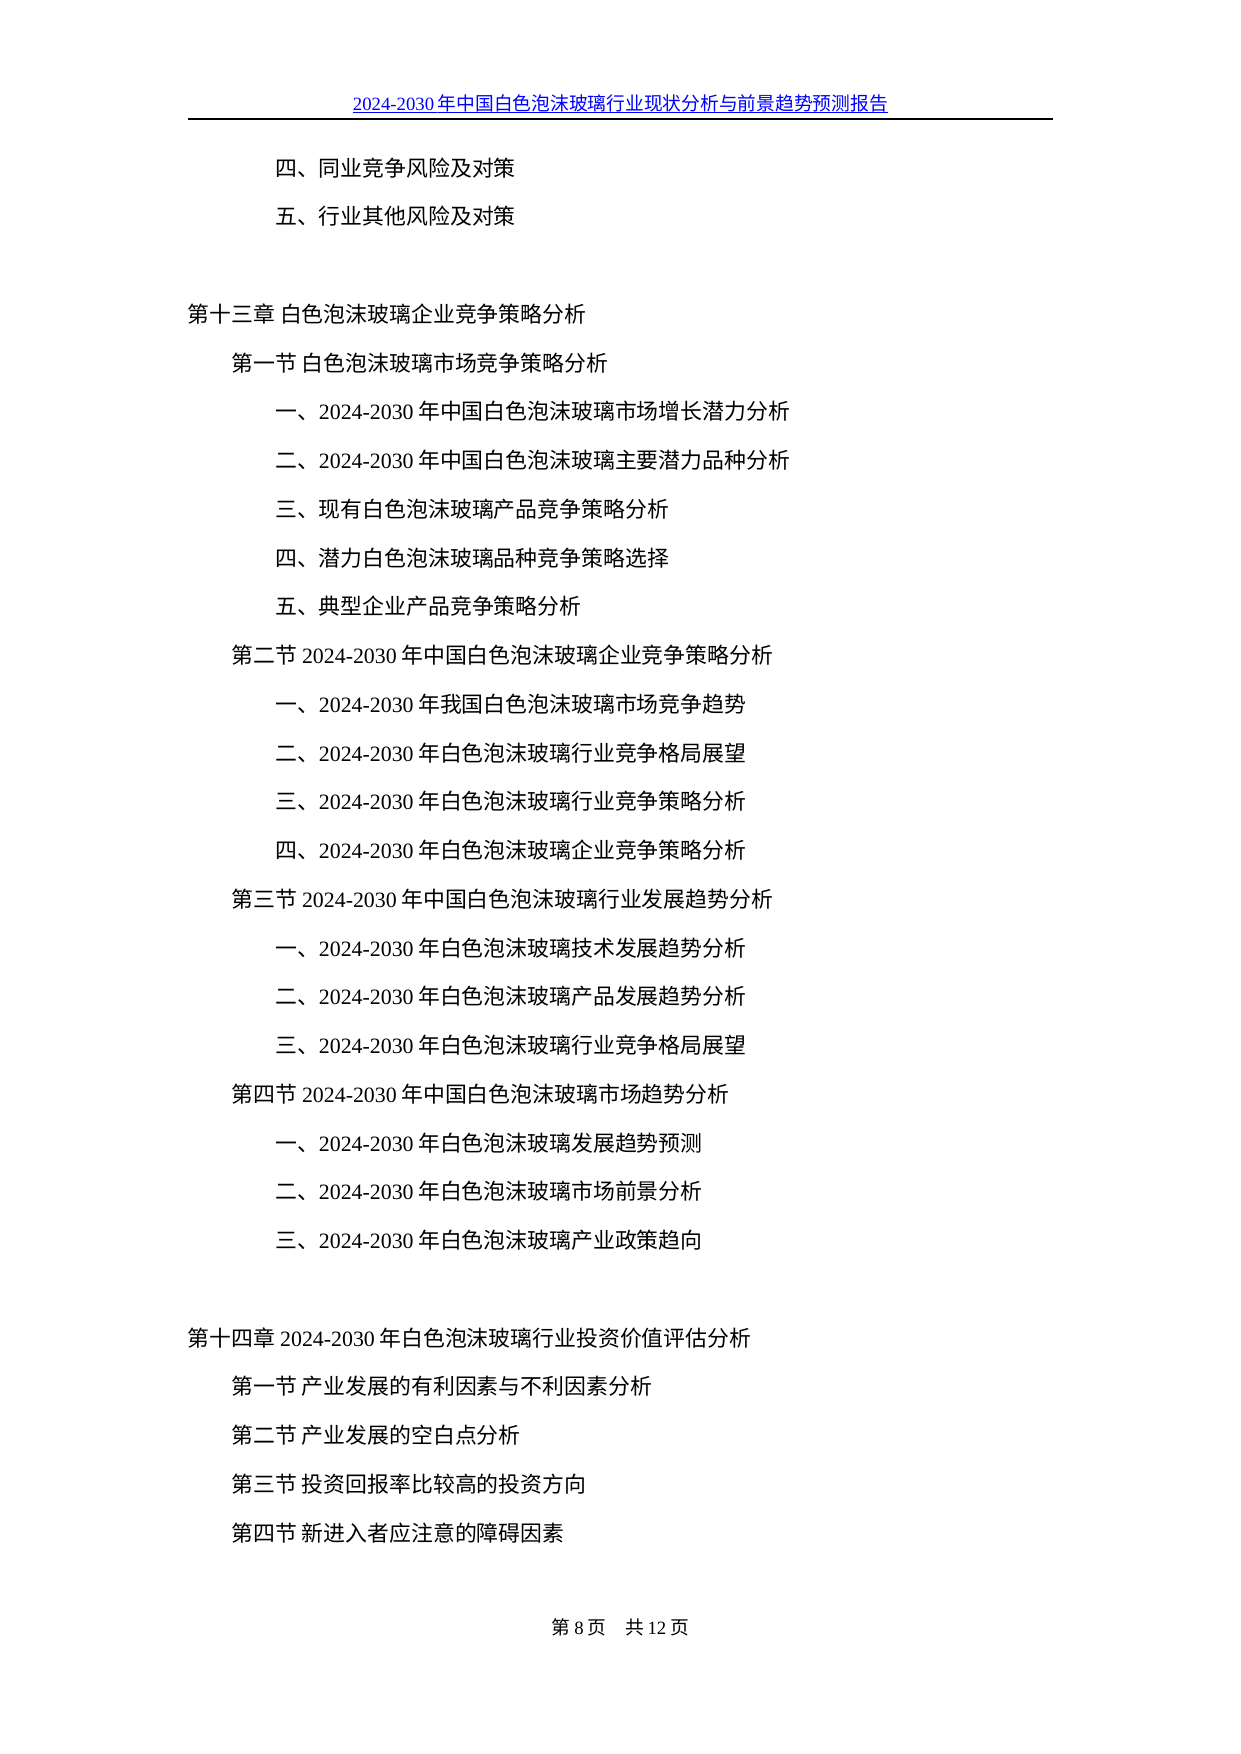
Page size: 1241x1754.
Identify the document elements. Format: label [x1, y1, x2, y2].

text [187, 150, 1053, 1548]
